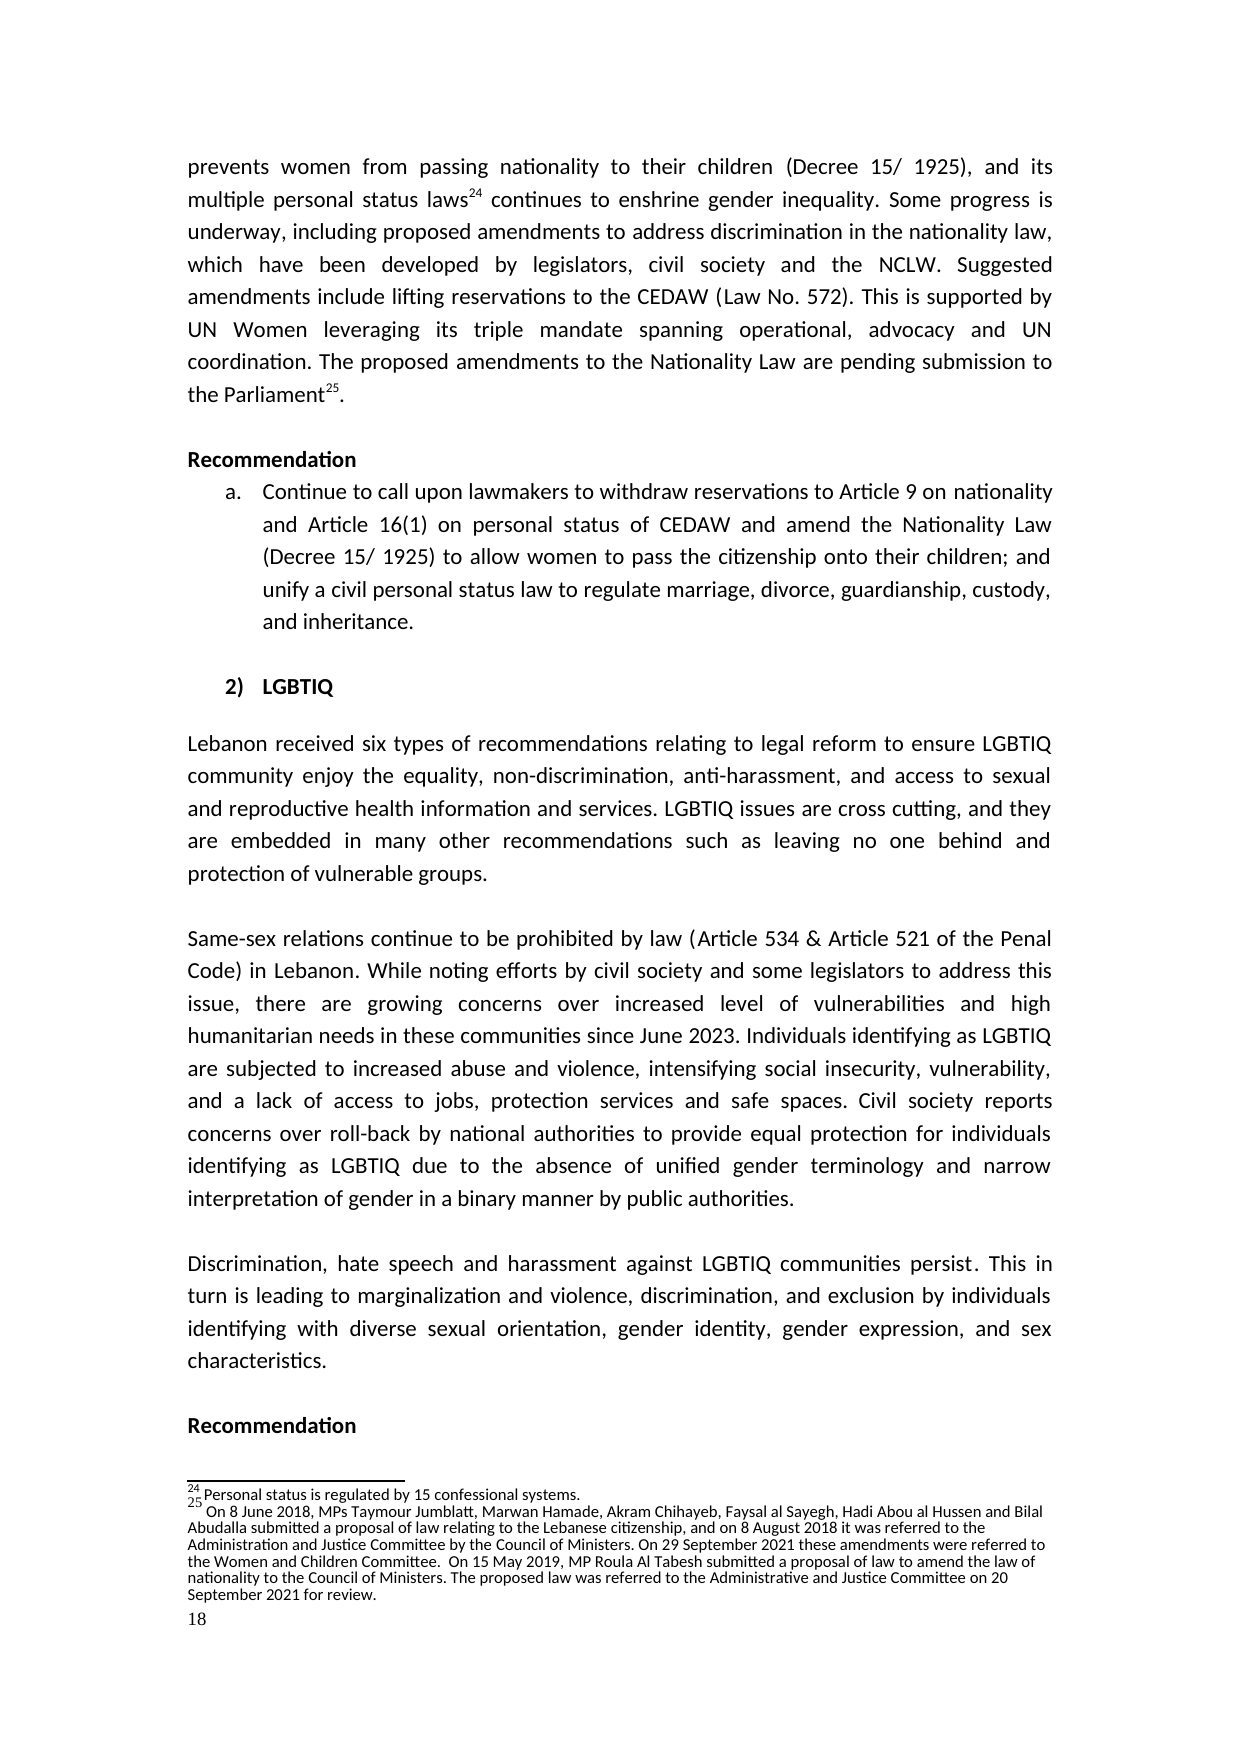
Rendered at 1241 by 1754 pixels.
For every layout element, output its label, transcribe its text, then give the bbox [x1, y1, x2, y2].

text Discrimination, hate speech and harassment against LGBTIQ communities persist. This in turn is leading to marginalization and violence, discrimination, and exclusion by individuals identifying with diverse sexual orientation, gender identity, gender expression, and sex characteristics. [187, 1247, 1053, 1377]
text Lebanon received six types of recommendations relating to legal reform to ensure LGBTIQ community enjoy the equality, non-discrimination, anti-harassment, and access to sexual and reproductive health information and services. LGBTIQ issues are cross cutting, and they are embedded in many other recommendations such as leaving no one behind and protection of vulnerable groups. [187, 727, 1053, 889]
text Same-sex relations continue to be prohibited by law (Article 534 & Article 521 of the Penal Code) in Lebanon. While noting efforts by civil society and some legislators to address this issue, there are growing concerns over increased level of vulnerabilities and high humanitarian needs in these communities since June 2023. Individuals identifying as LGBTIQ are subjected to increased abuse and violence, intensifying social insecurity, vulnerability, and a lack of access to jobs, protection services and safe spaces. Civil society reports concerns over roll-back by national authorities to provide equal protection for individuals identifying as LGBTIQ due to the absence of unified gender terminology and narrow interpretation of gender in a binary manner by public authorities. [187, 922, 1053, 1214]
list Continue to call upon lawmakers to withdraw reservations to Article 9 on nationality and Article 16(1) on personal status of CEDAW and amend the Nationality Law (Decree 15/ 1925) to allow women to pass the citizenship onto their children; and unify a civil personal status law to regulate marriage, divorce, guardianship, custody, and inheritance. [225, 475, 1053, 637]
list LGBTIQ [225, 670, 1049, 702]
text Recommendation [187, 1409, 1053, 1442]
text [187, 150, 1053, 410]
text Recommendation [187, 442, 1053, 475]
